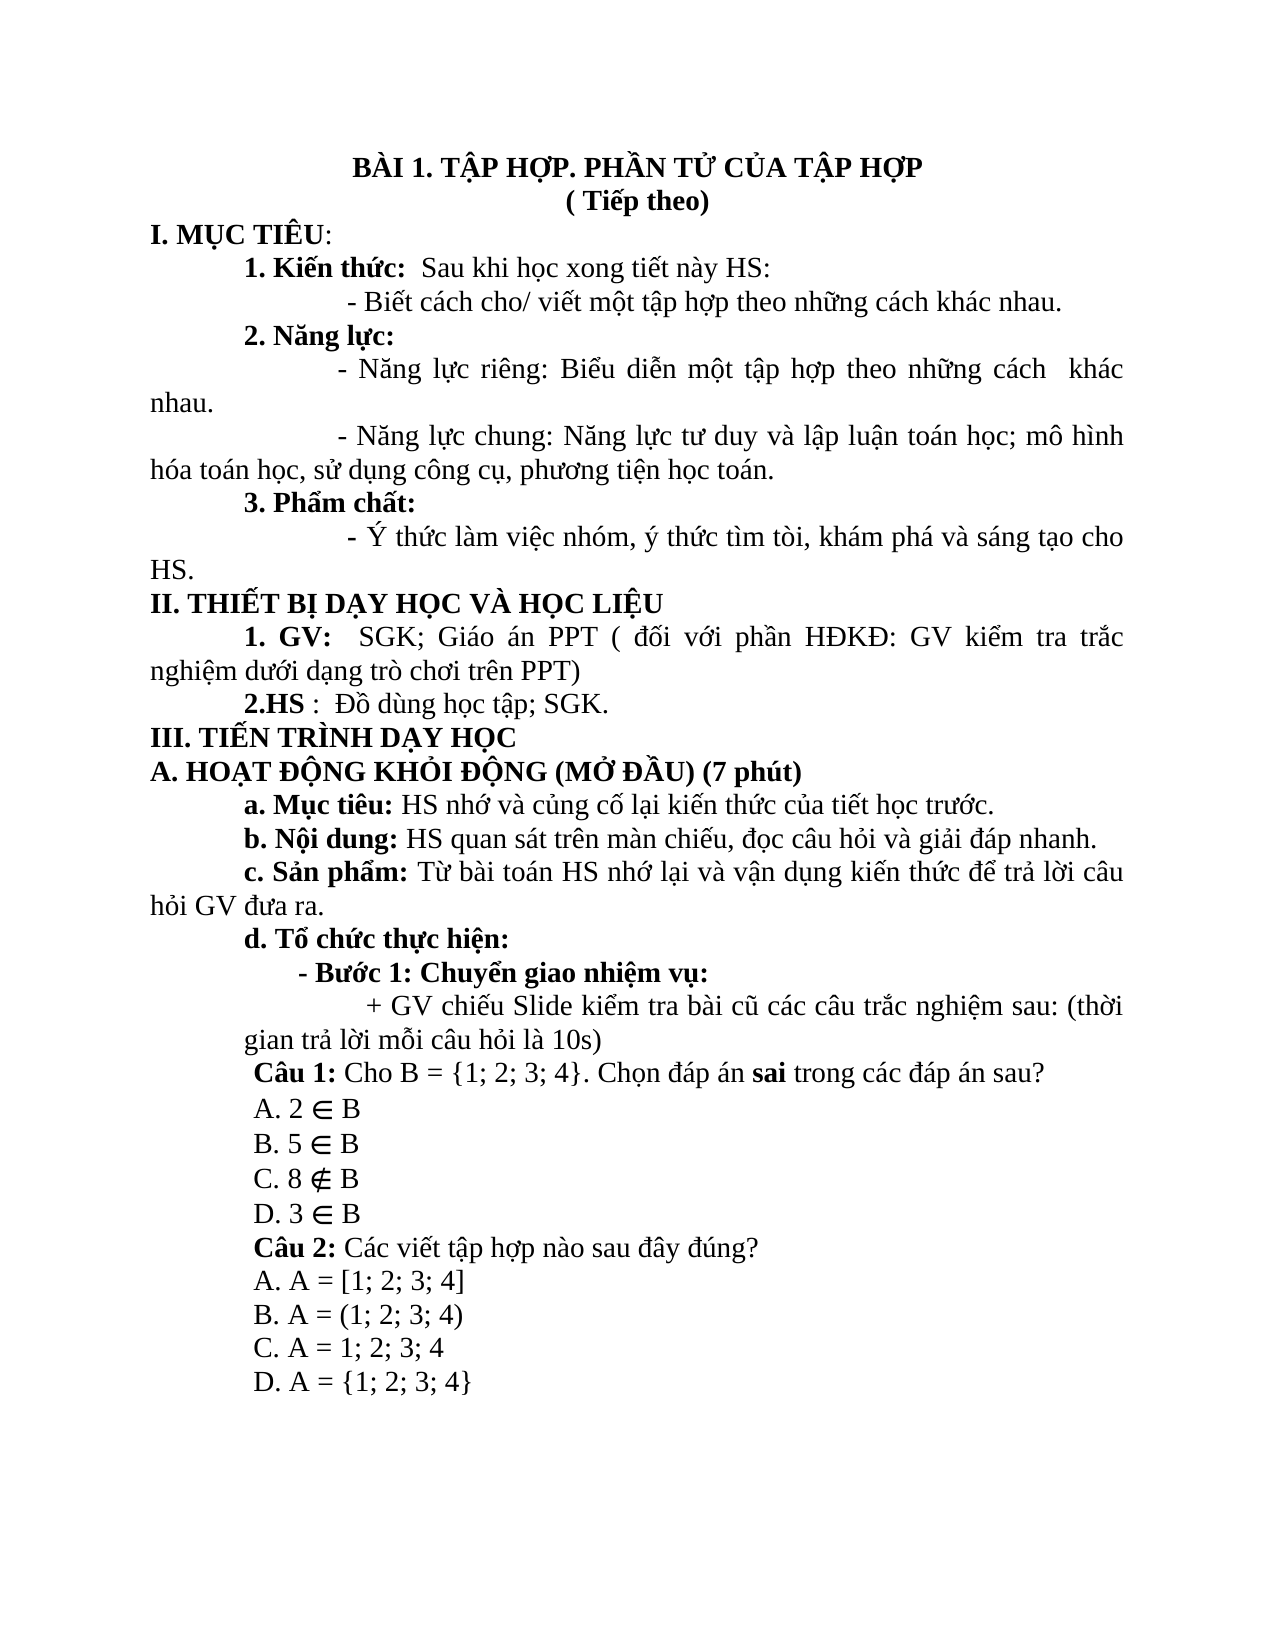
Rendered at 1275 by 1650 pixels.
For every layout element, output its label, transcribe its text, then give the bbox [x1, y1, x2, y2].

text Câu 1: Cho B = {1; 2; 3; 4}. Chọn đáp án sai trong các đáp án sau? [244, 1056, 1125, 1089]
text B. 5 ∈ B [244, 1124, 1125, 1159]
text ( Tiếp theo) [150, 183, 1125, 217]
text D. 3 ∈ B [244, 1195, 1125, 1230]
text - Năng lực riêng: Biểu diễn một tập hợp theo những cách khác nhau. [150, 351, 1125, 418]
text a. Mục tiêu: HS nhớ và củng cố lại kiến thức của tiết học trước. [150, 787, 1125, 821]
text C. A = 1; 2; 3; 4 [253, 1331, 1125, 1364]
text + GV chiếu Slide kiểm tra bài cũ các câu trắc nghiệm sau: (thời gian trả lời mỗi câu hỏi là 10s) [244, 988, 1125, 1056]
text 1. GV: SGK; Giáo án PPT ( đối với phần HĐKĐ: GV kiểm tra trắc nghiệm dưới dạng trò chơi trên PPT) [150, 619, 1125, 687]
text 2.HS : Đồ dùng học tập; SGK. [150, 687, 1125, 720]
text - Năng lực chung: Năng lực tư duy và lập luận toán học; mô hình hóa toán học, sử dụng công cụ, phương tiện học toán. [150, 418, 1125, 485]
text c. Sản phẩm: Từ bài toán HS nhớ lại và vận dụng kiến thức để trả lời câu hỏi GV đưa ra. [150, 854, 1125, 921]
text d. Tổ chức thực hiện: [150, 921, 1125, 955]
text B. A = (1; 2; 3; 4) [253, 1297, 1125, 1331]
text II. THIẾT BỊ DẠY HỌC VÀ HỌC LIỆU [150, 586, 1125, 619]
text b. Nội dung: HS quan sát trên màn chiếu, đọc câu hỏi và giải đáp nhanh. [150, 821, 1125, 854]
text BÀI 1. TẬP HỢP. PHẦN TỬ CỦA TẬP HỢP [150, 150, 1125, 183]
text C. 8 ∉ B [244, 1159, 1125, 1195]
text A. 2 ∈ B [244, 1089, 1125, 1124]
text A. HOẠT ĐỘNG KHỎI ĐỘNG (MỞ ĐẦU) (7 phút) [150, 754, 1125, 787]
text D. A = {1; 2; 3; 4} [253, 1364, 1125, 1398]
text 3. Phẩm chất: [150, 485, 1125, 519]
text Câu 2: Các viết tập hợp nào sau đây đúng? [253, 1230, 1125, 1263]
text I. MỤC TIÊU: [150, 217, 1125, 251]
text III. TIẾN TRÌNH DẠY HỌC [150, 720, 1125, 754]
text A. A = [1; 2; 3; 4] [253, 1263, 1125, 1297]
text 1. Kiến thức: Sau khi học xong tiết này HS: [150, 251, 1125, 284]
text - Bước 1: Chuyển giao nhiệm vụ: [150, 955, 1125, 988]
text - Biết cách cho/ viết một tập hợp theo những cách khác nhau. [150, 284, 1125, 318]
text - Ý thức làm việc nhóm, ý thức tìm tòi, khám phá và sáng tạo cho HS. [150, 519, 1125, 586]
text 2. Năng lực: [150, 318, 1125, 351]
